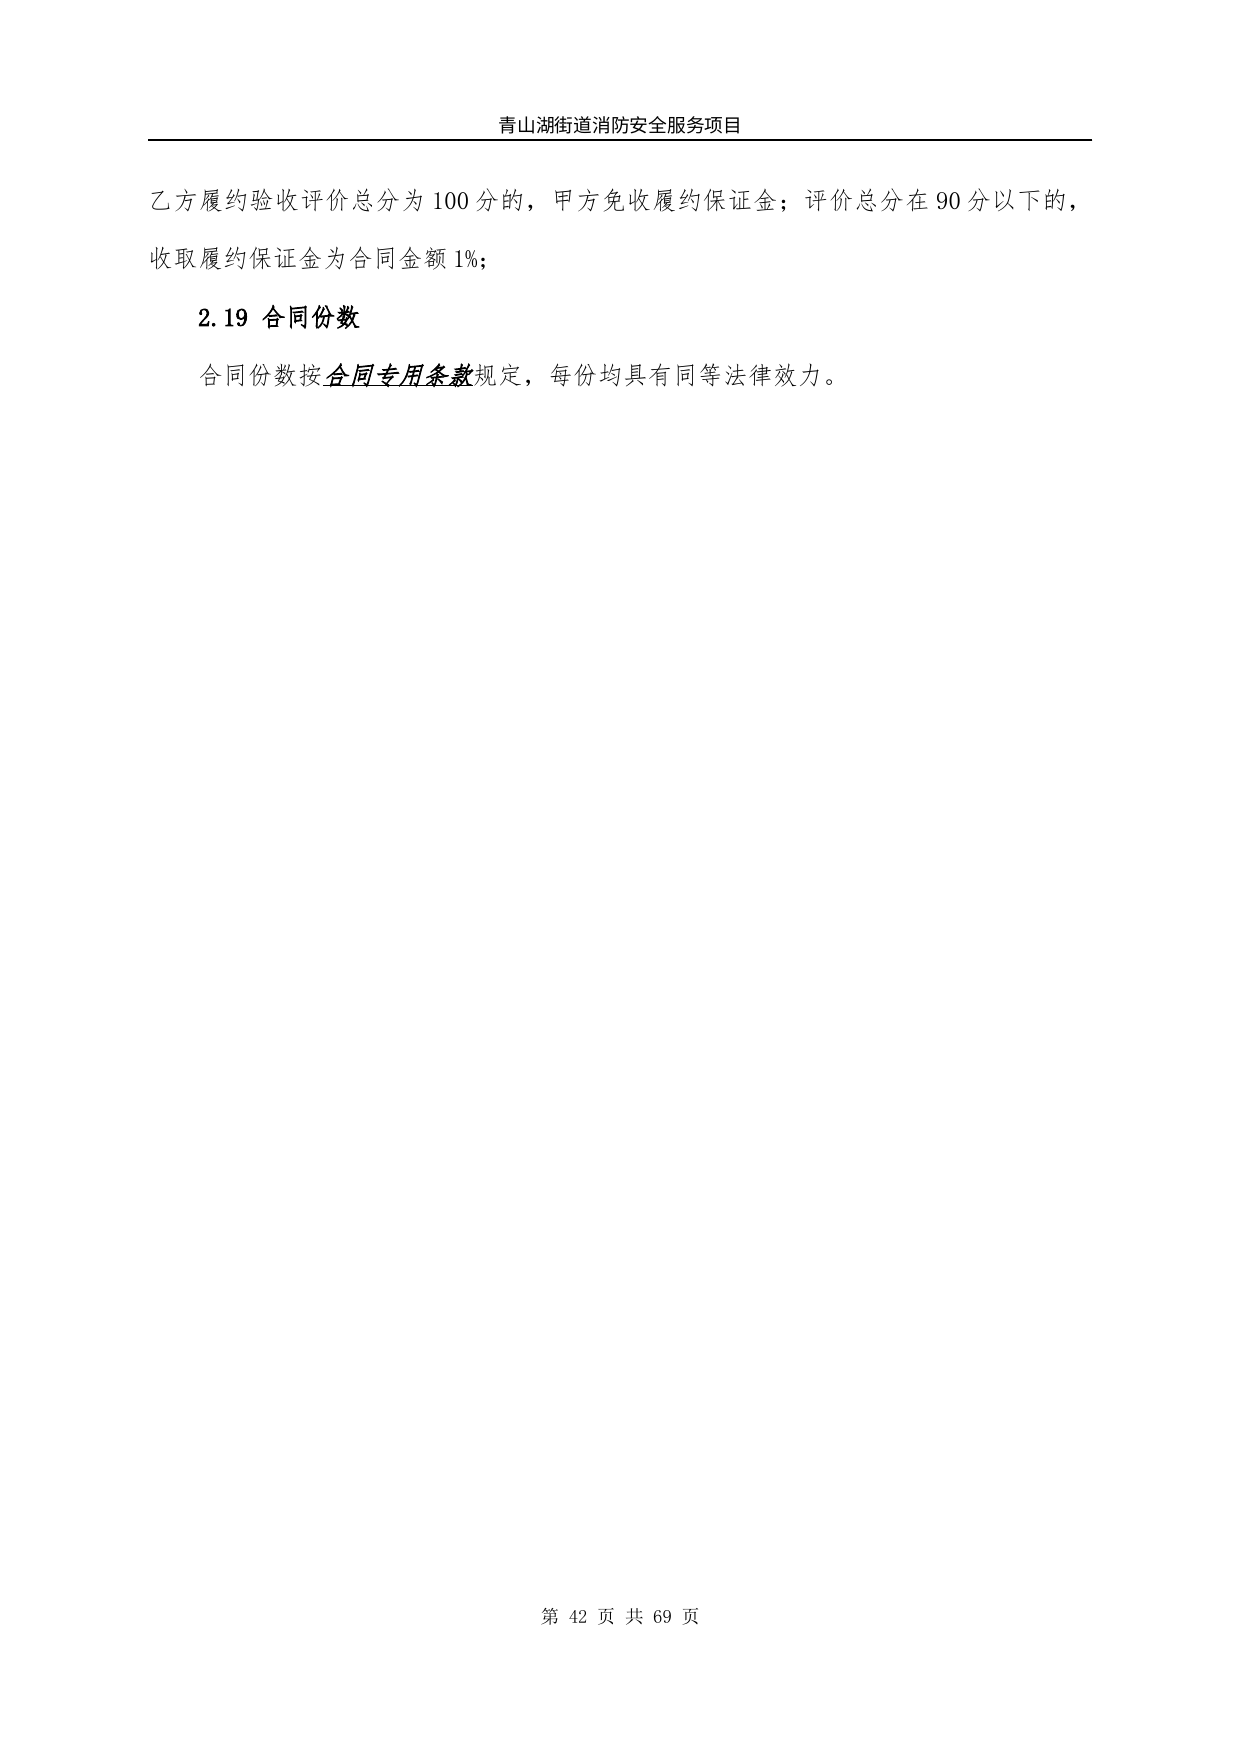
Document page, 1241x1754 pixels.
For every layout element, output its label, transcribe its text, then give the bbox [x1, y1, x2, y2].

text 合同份数按合同专用条款规定，每份均具有同等法律效力。 [148, 337, 1092, 396]
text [148, 162, 1092, 279]
text 2.19 合同份数 [148, 279, 1092, 337]
